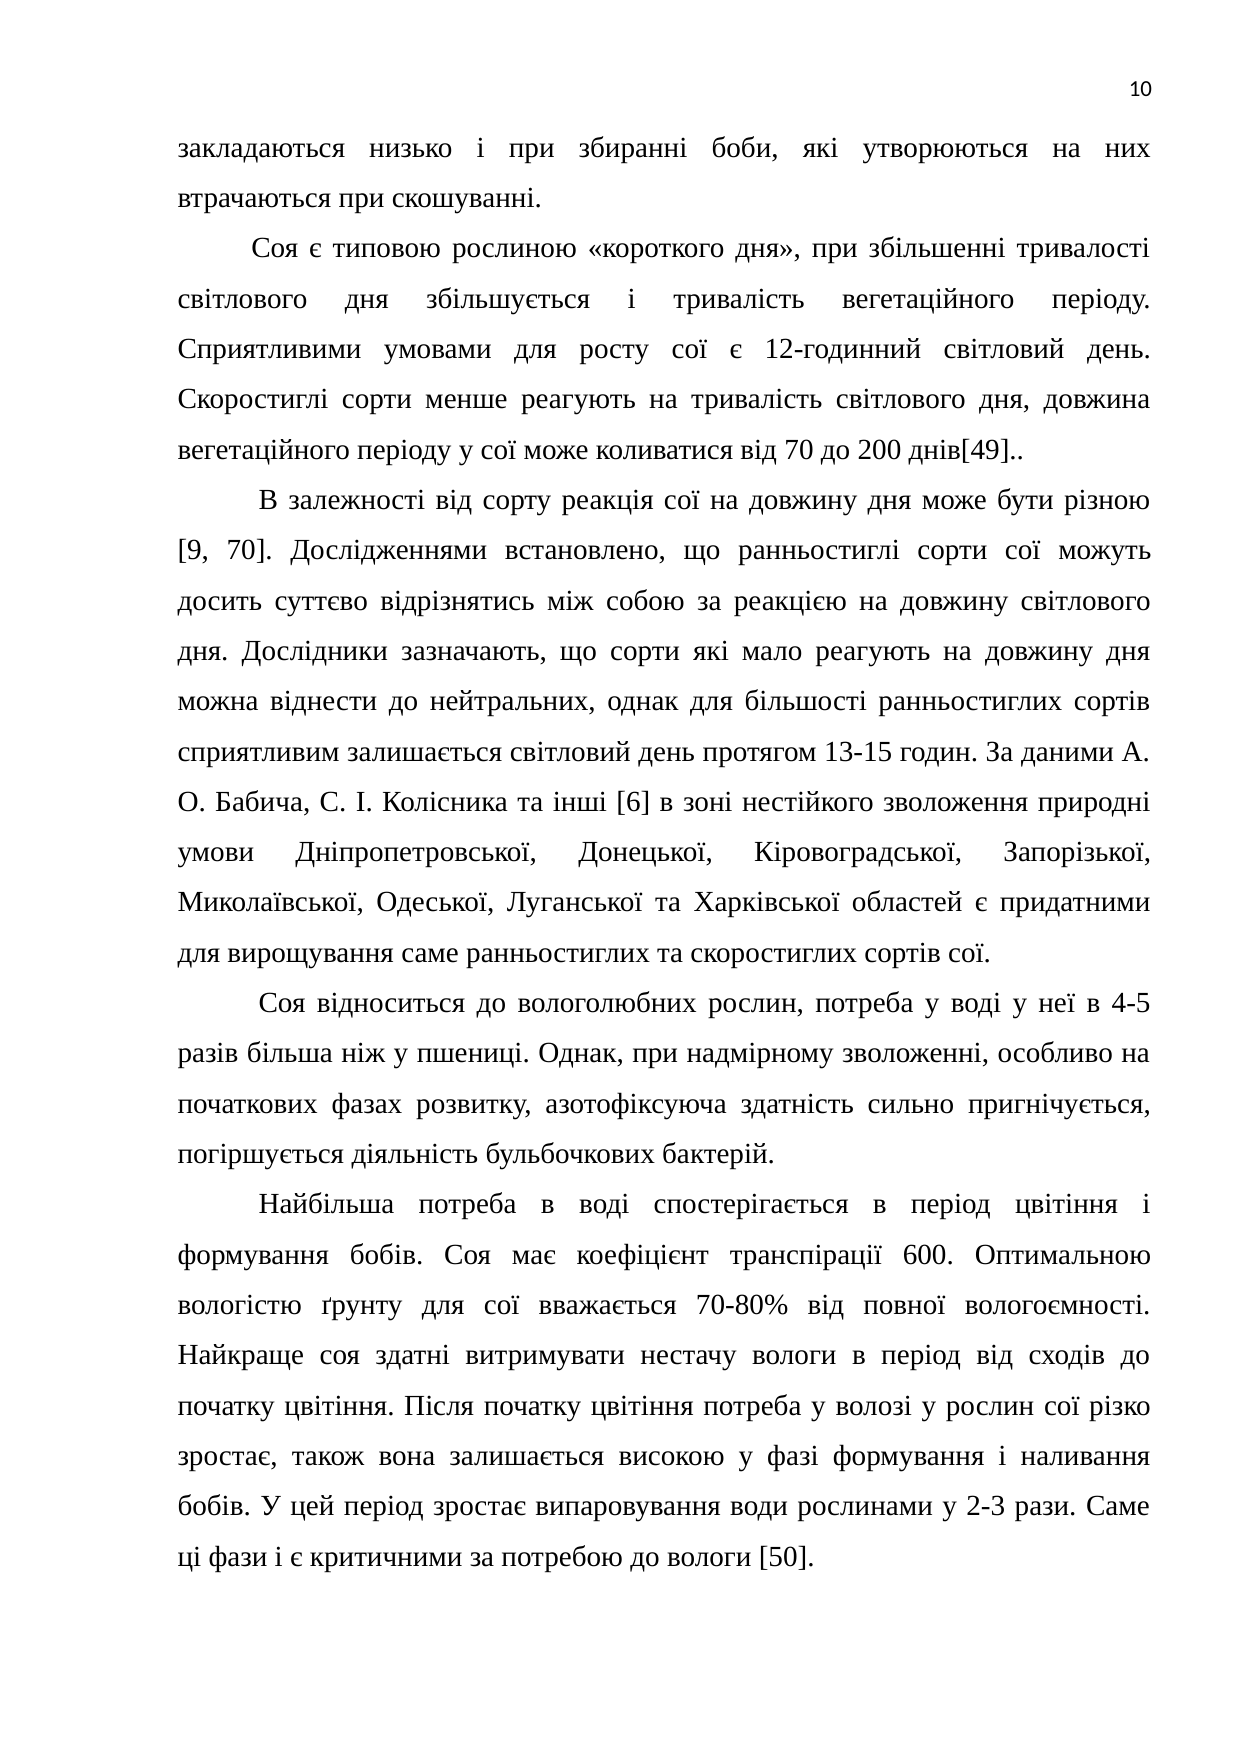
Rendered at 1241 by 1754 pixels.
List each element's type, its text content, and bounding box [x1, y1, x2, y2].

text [177, 130, 1152, 214]
text В залежності від сорту реакція сої на довжину дня може бути різною [9, 70]. Дослідженнями встановлено, що ранньостиглі сорти сої можуть досить суттєво відрізнятись між собою за реакцією на довжину світлового дня. Дослідники зазначають, що сорти які мало реагують на довжину дня можна віднести до нейтральних, однак для більшості ранньостиглих сортів сприятливим залишається світловий день протягом 13-15 годин. За даними А. О. Бабича, С. І. Колісника та інші [6] в зоні нестійкого зволоження природні умови Дніпропетровської, Донецької, Кіровоградської, Запорізької, Миколаївської, Одеської, Луганської та Харківської областей є придатними для вирощування саме ранньостиглих та скоростиглих сортів сої. [177, 482, 1152, 968]
text Найбільша потреба в воді спостерігається в період цвітіння і формування бобів. Соя має коефіцієнт транспірації 600. Оптимальною вологістю ґрунту для сої вважається 70-80% від повної вологоємності. Найкраще соя здатні витримувати нестачу вологи в період від сходів до початку цвітіння. Після початку цвітіння потреба у волозі у рослин сої різко зростає, також вона залишається високою у фазі формування і наливання бобів. У цей період зростає випаровування води рослинами у 2-3 рази. Саме ці фази і є критичними за потребою до вологи [50]. [177, 1186, 1152, 1572]
text Соя відноситься до вологолюбних рослин, потреба у воді у неї в 4-5 разів більша ніж у пшениці. Однак, при надмірному зволоженні, особливо на початкових фазах розвитку, азотофіксуюча здатність сильно пригнічується, погіршується діяльність бульбочкових бактерій. [177, 985, 1152, 1170]
text Соя є типовою рослиною «короткого дня», при збільшенні тривалості світлового дня збільшується і тривалість вегетаційного періоду. Сприятливими умовами для росту сої є 12-годинний світловий день. Скоростиглі сорти менше реагують на тривалість світлового дня, довжина вегетаційного періоду у сої може коливатися від 70 до 200 днів[49].. [177, 231, 1152, 465]
